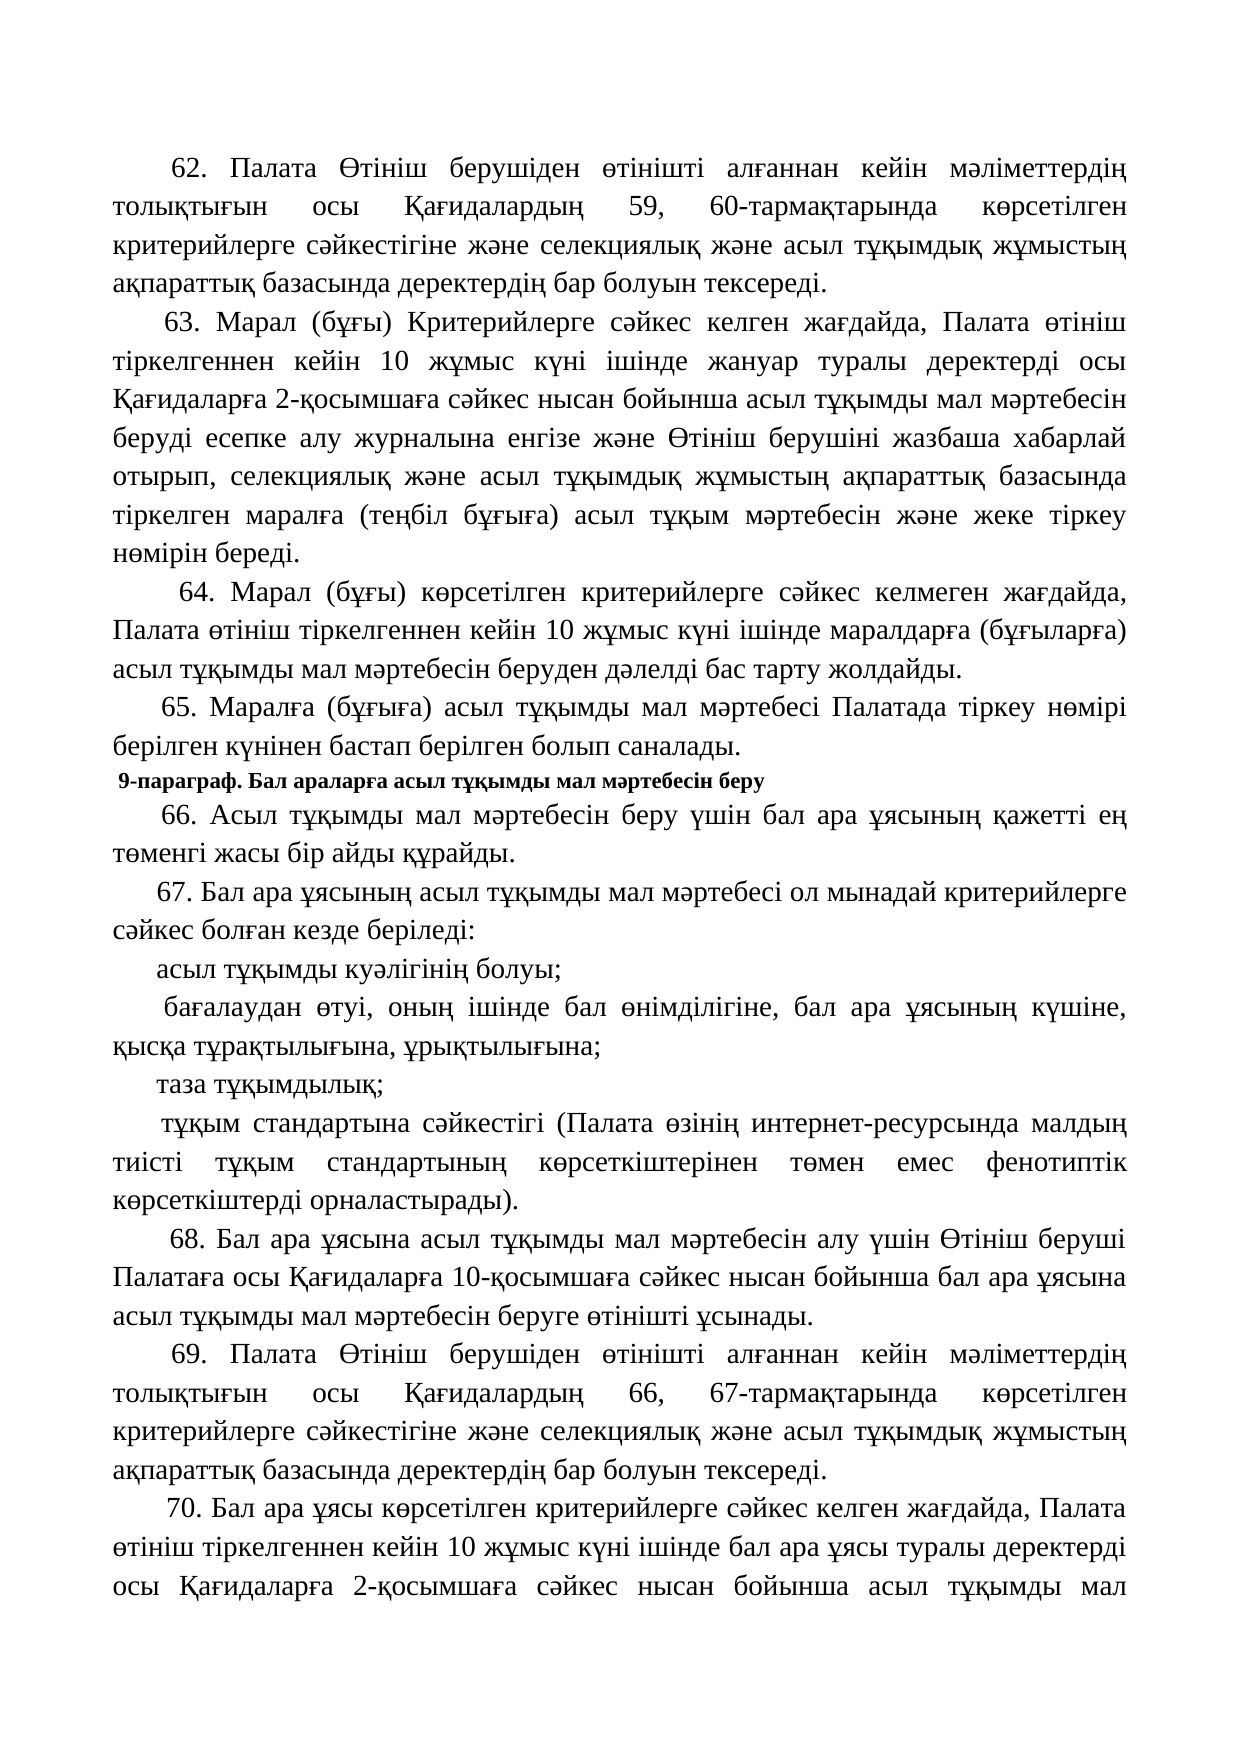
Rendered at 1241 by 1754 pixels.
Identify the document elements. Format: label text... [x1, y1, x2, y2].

text 69. Палата Өтініш берушіден өтінішті алғаннан кейін мәліметтердің толықтығын осы Қағидалардың 66, 67-тармақтарында көрсетілген критерийлерге сәйкестігіне және селекциялық және асыл тұқымдық жұмыстың ақпараттық базасында деректердің бар болуын тексереді. [112, 1336, 1128, 1486]
text 62. Палата Өтініш берушіден өтінішті алғаннан кейін мәліметтердің толықтығын осы Қағидалардың 59, 60-тармақтарында көрсетілген критерийлерге сәйкестігіне және селекциялық және асыл тұқымдық жұмыстың ақпараттық базасында деректердің бар болуын тексереді. [112, 150, 1128, 299]
text асыл тұқымды куәлігінің болуы; [112, 951, 1128, 984]
text 66. Асыл тұқымды мал мәртебесін беру үшін бал ара ұясының қажетті ең төменгі жасы бір айды құрайды. [112, 797, 1128, 869]
text тұқым стандартына сәйкестігі (Палата өзінің интернет-ресурсында малдың тиісті тұқым стандартының көрсеткіштерінен төмен емес фенотиптік көрсеткіштерді орналастырады). [112, 1105, 1128, 1216]
text бағалаудан өтуі, оның ішінде бал өнімділігіне, бал ара ұясының күшіне, қысқа тұрақтылығына, ұрықтылығына; [112, 989, 1128, 1062]
text 65. Маралға (бұғыға) асыл тұқымды мал мәртебесі Палатада тіркеу нөмірі берілген күнінен бастап берілген болып саналады. [112, 689, 1128, 762]
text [112, 1491, 1128, 1601]
text 9-параграф. Бал араларға асыл тұқымды мал мәртебесін беру [112, 767, 1128, 793]
text 67. Бал ара ұясының асыл тұқымды мал мәртебесі ол мынадай критерийлерге сәйкес болған кезде беріледі: [112, 874, 1128, 946]
text 63. Марал (бұғы) Критерийлерге сәйкес келген жағдайда, Палата өтініш тіркелгеннен кейін 10 жұмыс күні ішінде жануар туралы деректерді осы Қағидаларға 2-қосымшаға сәйкес нысан бойынша асыл тұқымды мал мәртебесін беруді есепке алу журналына енгізе және Өтініш берушіні жазбаша хабарлай отырып, селекциялық және асыл тұқымдық жұмыстың ақпараттық базасында тіркелген маралға (теңбіл бұғыға) асыл тұқым мәртебесін және жеке тіркеу нөмірін береді. [112, 304, 1128, 569]
text 68. Бал ара ұясына асыл тұқымды мал мәртебесін алу үшін Өтініш беруші Палатаға осы Қағидаларға 10-қосымшаға сәйкес нысан бойынша бал ара ұясына асыл тұқымды мал мәртебесін беруге өтінішті ұсынады. [112, 1221, 1128, 1331]
text 64. Марал (бұғы) көрсетілген критерийлерге сәйкес келмеген жағдайда, Палата өтініш тіркелгеннен кейін 10 жұмыс күні ішінде маралдарға (бұғыларға) асыл тұқымды мал мәртебесін беруден дәлелді бас тарту жолдайды. [112, 574, 1128, 684]
text таза тұқымдылық; [112, 1067, 1128, 1100]
